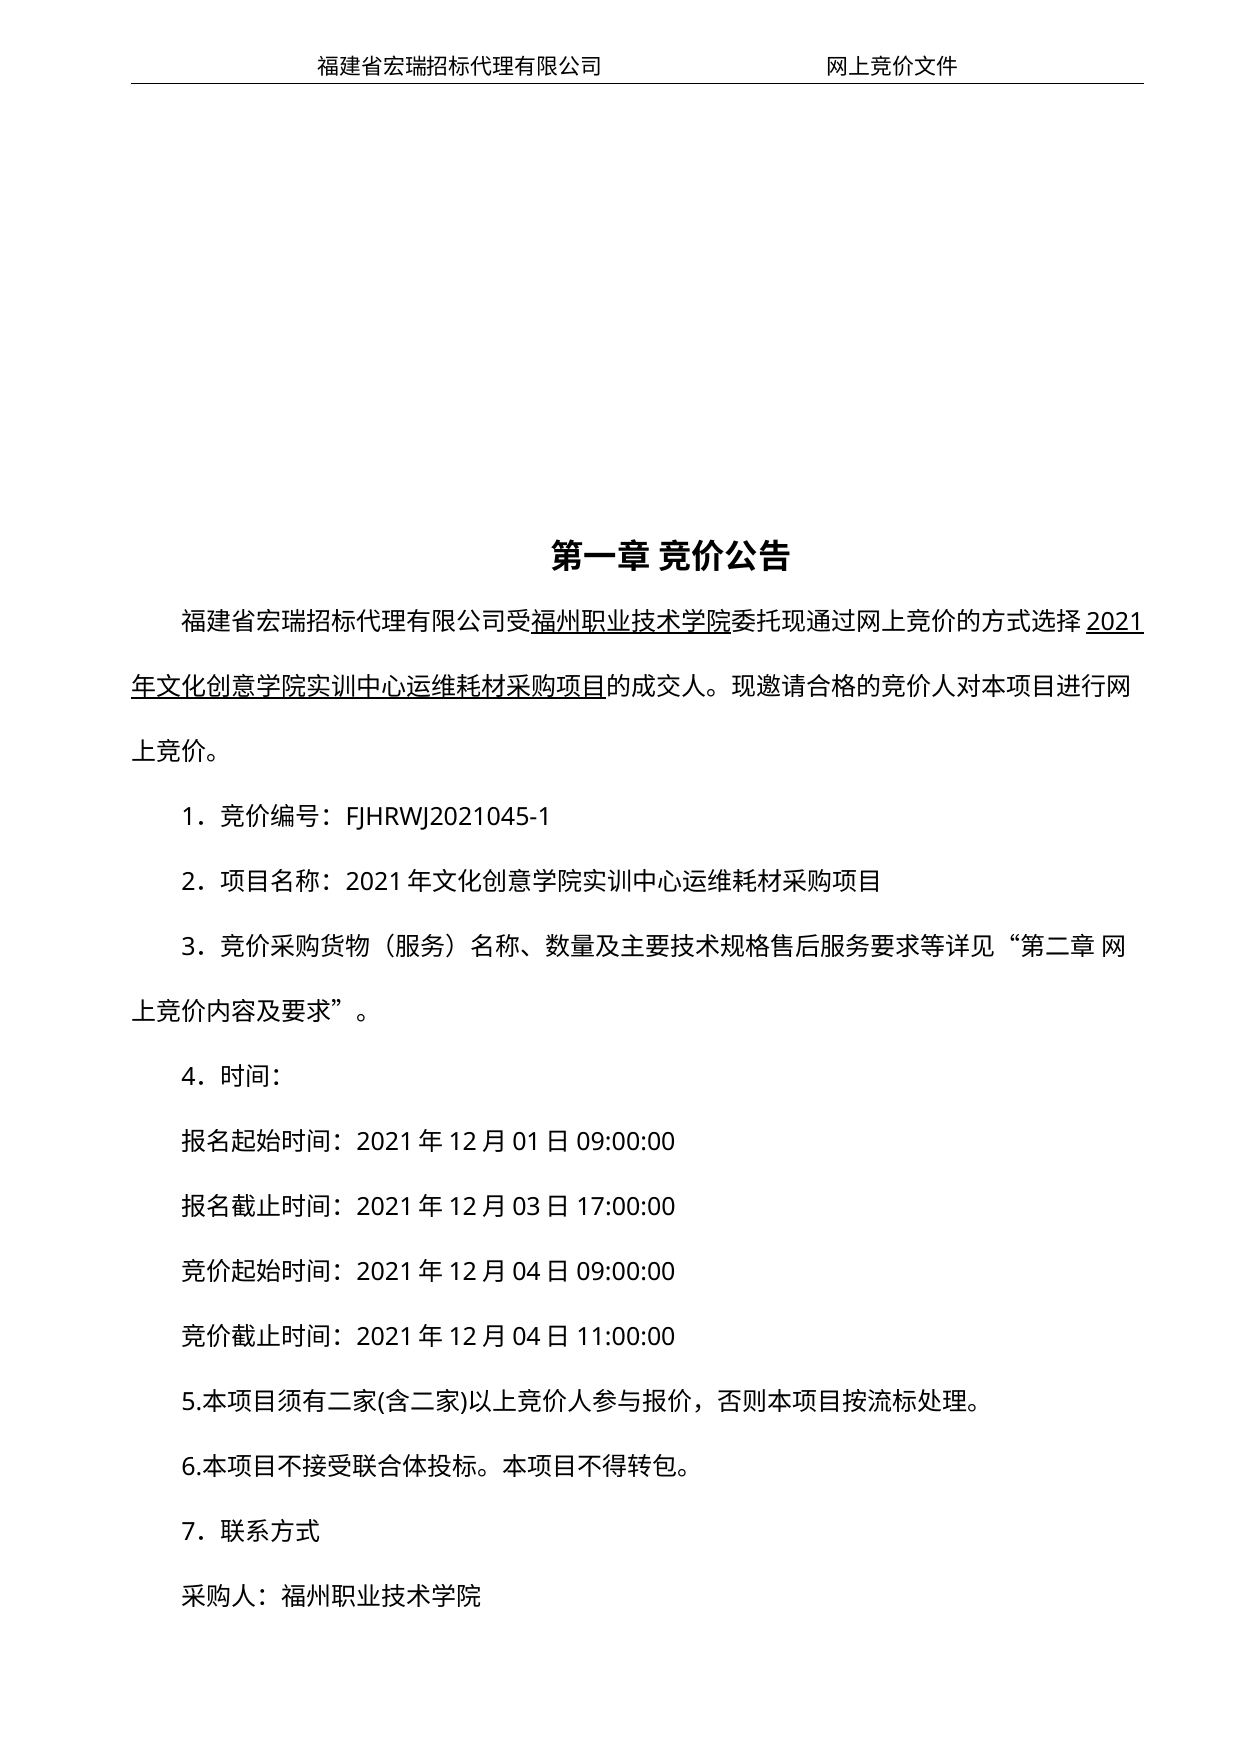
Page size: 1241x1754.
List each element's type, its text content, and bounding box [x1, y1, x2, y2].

text 福建省宏瑞招标代理有限公司受福州职业技术学院委托现通过网上竞价的方式选择2021年文化创意学院实训中心运维耗材采购项目的成交人。现邀请合格的竞价人对本项目进行网上竞价。 [131, 587, 1144, 782]
text 4．时间： [131, 1042, 1144, 1107]
text 采购人：福州职业技术学院 [131, 1562, 1144, 1627]
text 报名起始时间：2021年12月01日 09:00:00 [131, 1107, 1144, 1172]
text 6.本项目不接受联合体投标。本项目不得转包。 [131, 1432, 1144, 1497]
text 2．项目名称：2021年文化创意学院实训中心运维耗材采购项目 [131, 847, 1144, 912]
text 报名截止时间：2021年12月03日 17:00:00 [131, 1172, 1144, 1237]
text 竞价截止时间：2021年12月04日 11:00:00 [131, 1302, 1144, 1367]
text 5.本项目须有二家(含二家)以上竞价人参与报价，否则本项目按流标处理。 [131, 1367, 1144, 1432]
text 竞价起始时间：2021年12月04日 09:00:00 [131, 1237, 1144, 1302]
text 3．竞价采购货物（服务）名称、数量及主要技术规格售后服务要求等详见“第二章 网上竞价内容及要求”。 [131, 912, 1144, 1042]
text 7．联系方式 [131, 1497, 1144, 1562]
text 1．竞价编号：FJHRWJ2021045-1 [131, 782, 1144, 847]
text 第一章 竞价公告 [131, 522, 1144, 587]
